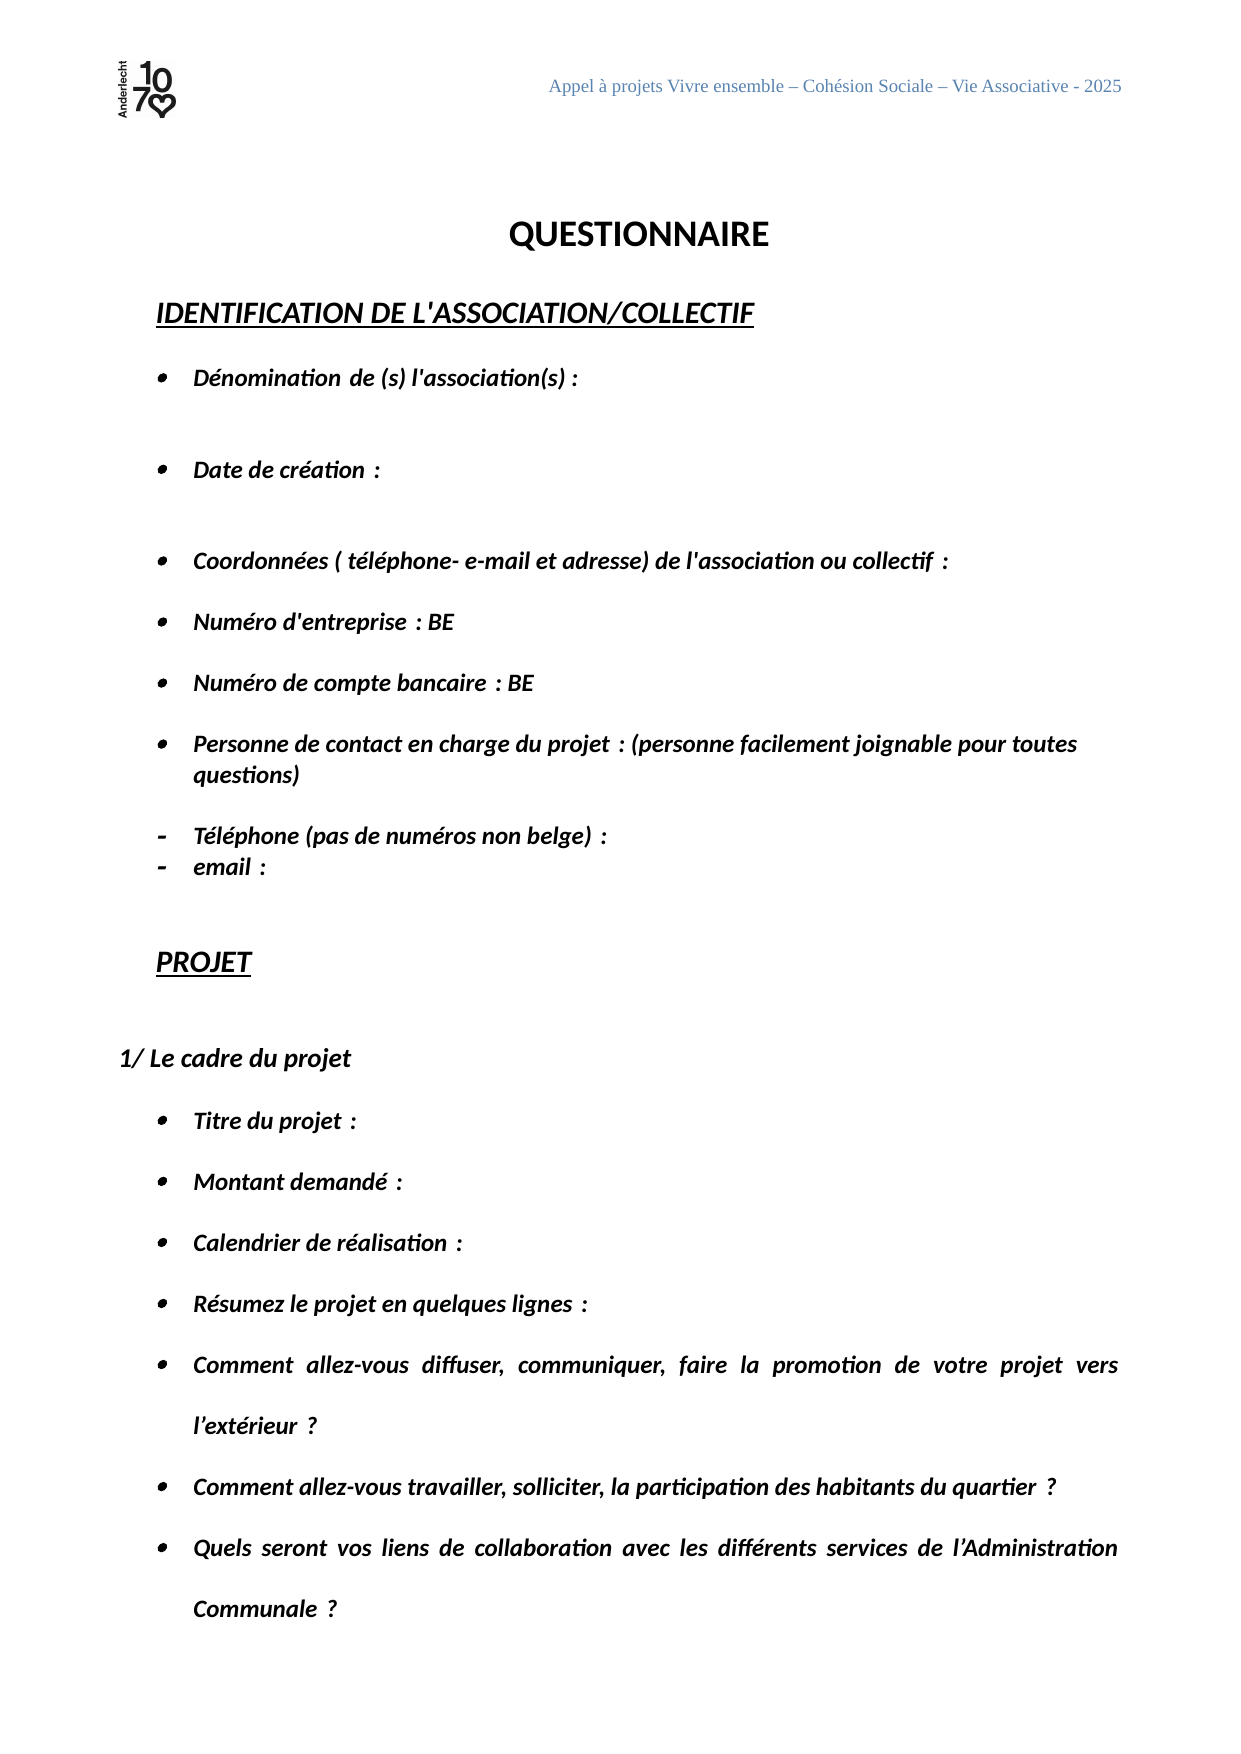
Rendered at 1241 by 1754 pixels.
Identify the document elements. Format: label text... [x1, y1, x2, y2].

list Téléphone (pas de numéros non belge) : [156, 820, 1122, 851]
list Numéro d'entreprise : BE [156, 606, 1122, 637]
list Numéro de compte bancaire : BE [156, 667, 1122, 698]
text 1/ Le cadre du projet [118, 1041, 1122, 1074]
list Dénomination de (s) l'association(s) : [156, 362, 1122, 393]
list Quels seront vos liens de collaboration avec les différents services de l’Administration Communale ? [156, 1532, 1122, 1624]
list Comment allez-vous travailler, solliciter, la participation des habitants du quartier ? [156, 1471, 1122, 1502]
text PROJET [156, 942, 1122, 980]
list Titre du projet : [156, 1105, 1122, 1135]
list Comment allez-vous diffuser, communiquer, faire la promotion de votre projet vers l’extérieur ? [156, 1349, 1122, 1441]
list Montant demandé : [156, 1166, 1122, 1196]
text QUESTIONNAIRE [156, 210, 1122, 256]
list Résumez le projet en quelques lignes : [156, 1288, 1122, 1318]
list Date de création : [156, 454, 1122, 484]
text IDENTIFICATION DE L'ASSOCIATION/COLLECTIF [156, 294, 1122, 332]
list Personne de contact en charge du projet : (personne facilement joignable pour toutes questions) [156, 728, 1122, 789]
list Calendrier de réalisation : [156, 1227, 1122, 1257]
picture [118, 61, 176, 118]
list email : [156, 851, 1122, 881]
list Coordonnées ( téléphone- e-mail et adresse) de l'association ou collectif : [156, 545, 1122, 576]
